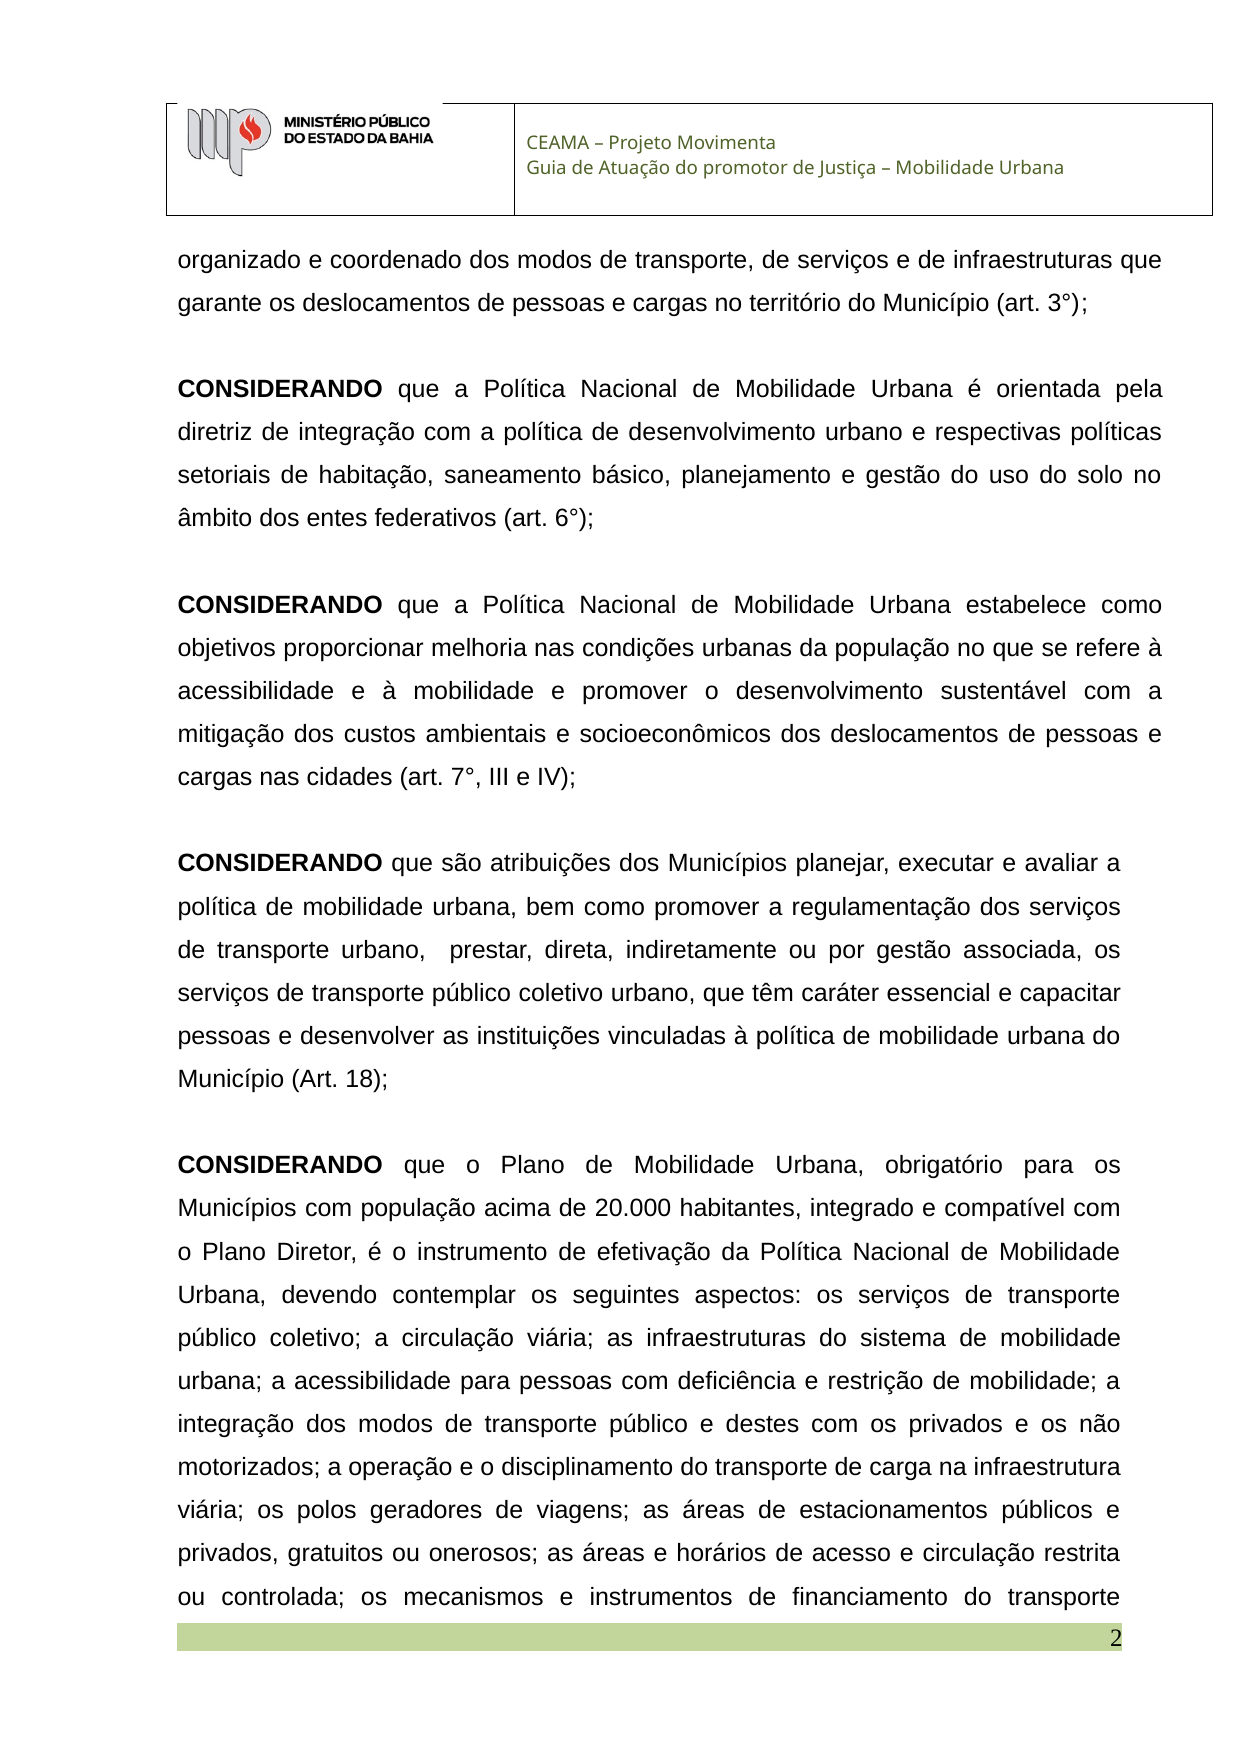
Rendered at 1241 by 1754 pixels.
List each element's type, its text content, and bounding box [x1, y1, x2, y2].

text CONSIDERANDO que a Política Nacional de Mobilidade Urbana estabelece como objetivos proporcionar melhoria nas condições urbanas da população no que se refere à acessibilidade e à mobilidade e promover o desenvolvimento sustentável com a mitigação dos custos ambientais e socioeconômicos dos deslocamentos de pessoas e cargas nas cidades (art. 7°, III e IV); [177, 589, 1163, 791]
list CONSIDERANDO que são atribuições dos Municípios planejar, executar e avaliar a política de mobilidade urbana, bem como promover a regulamentação dos serviços de transporte urbano, prestar, direta, indiretamente ou por gestão associada, os serviços de transporte público coletivo urbano, que têm caráter essencial e capacitar pessoas e desenvolver as instituições vinculadas à política de mobilidade urbana do Município (Art. 18); [177, 848, 1122, 1093]
picture [177, 103, 443, 185]
text CONSIDERANDO que a Política Nacional de Mobilidade Urbana é orientada pela diretriz de integração com a política de desenvolvimento urbano e respectivas políticas setoriais de habitação, saneamento básico, planejamento e gestão do uso do solo no âmbito dos entes federativos (art. 6°); [177, 374, 1163, 532]
